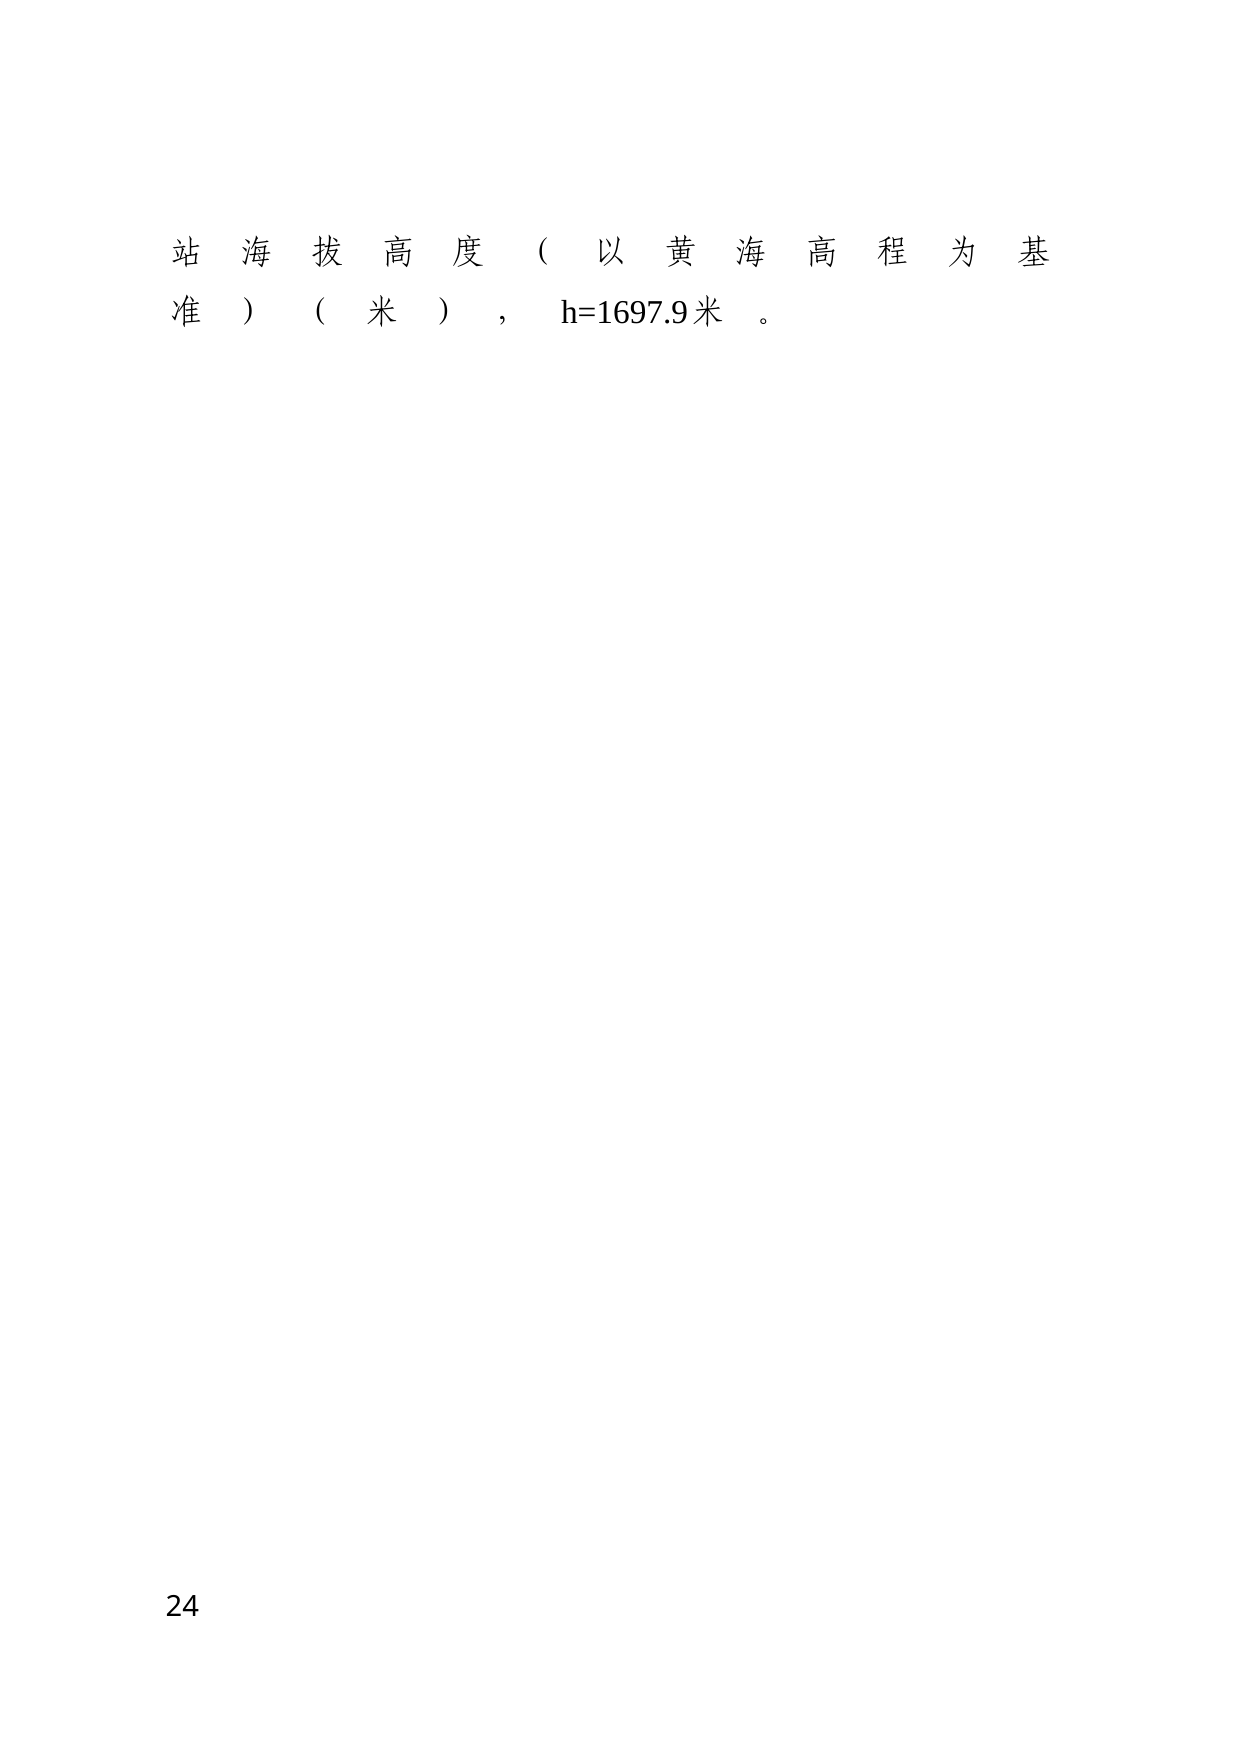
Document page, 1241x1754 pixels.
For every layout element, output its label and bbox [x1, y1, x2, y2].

text [169, 219, 1082, 340]
